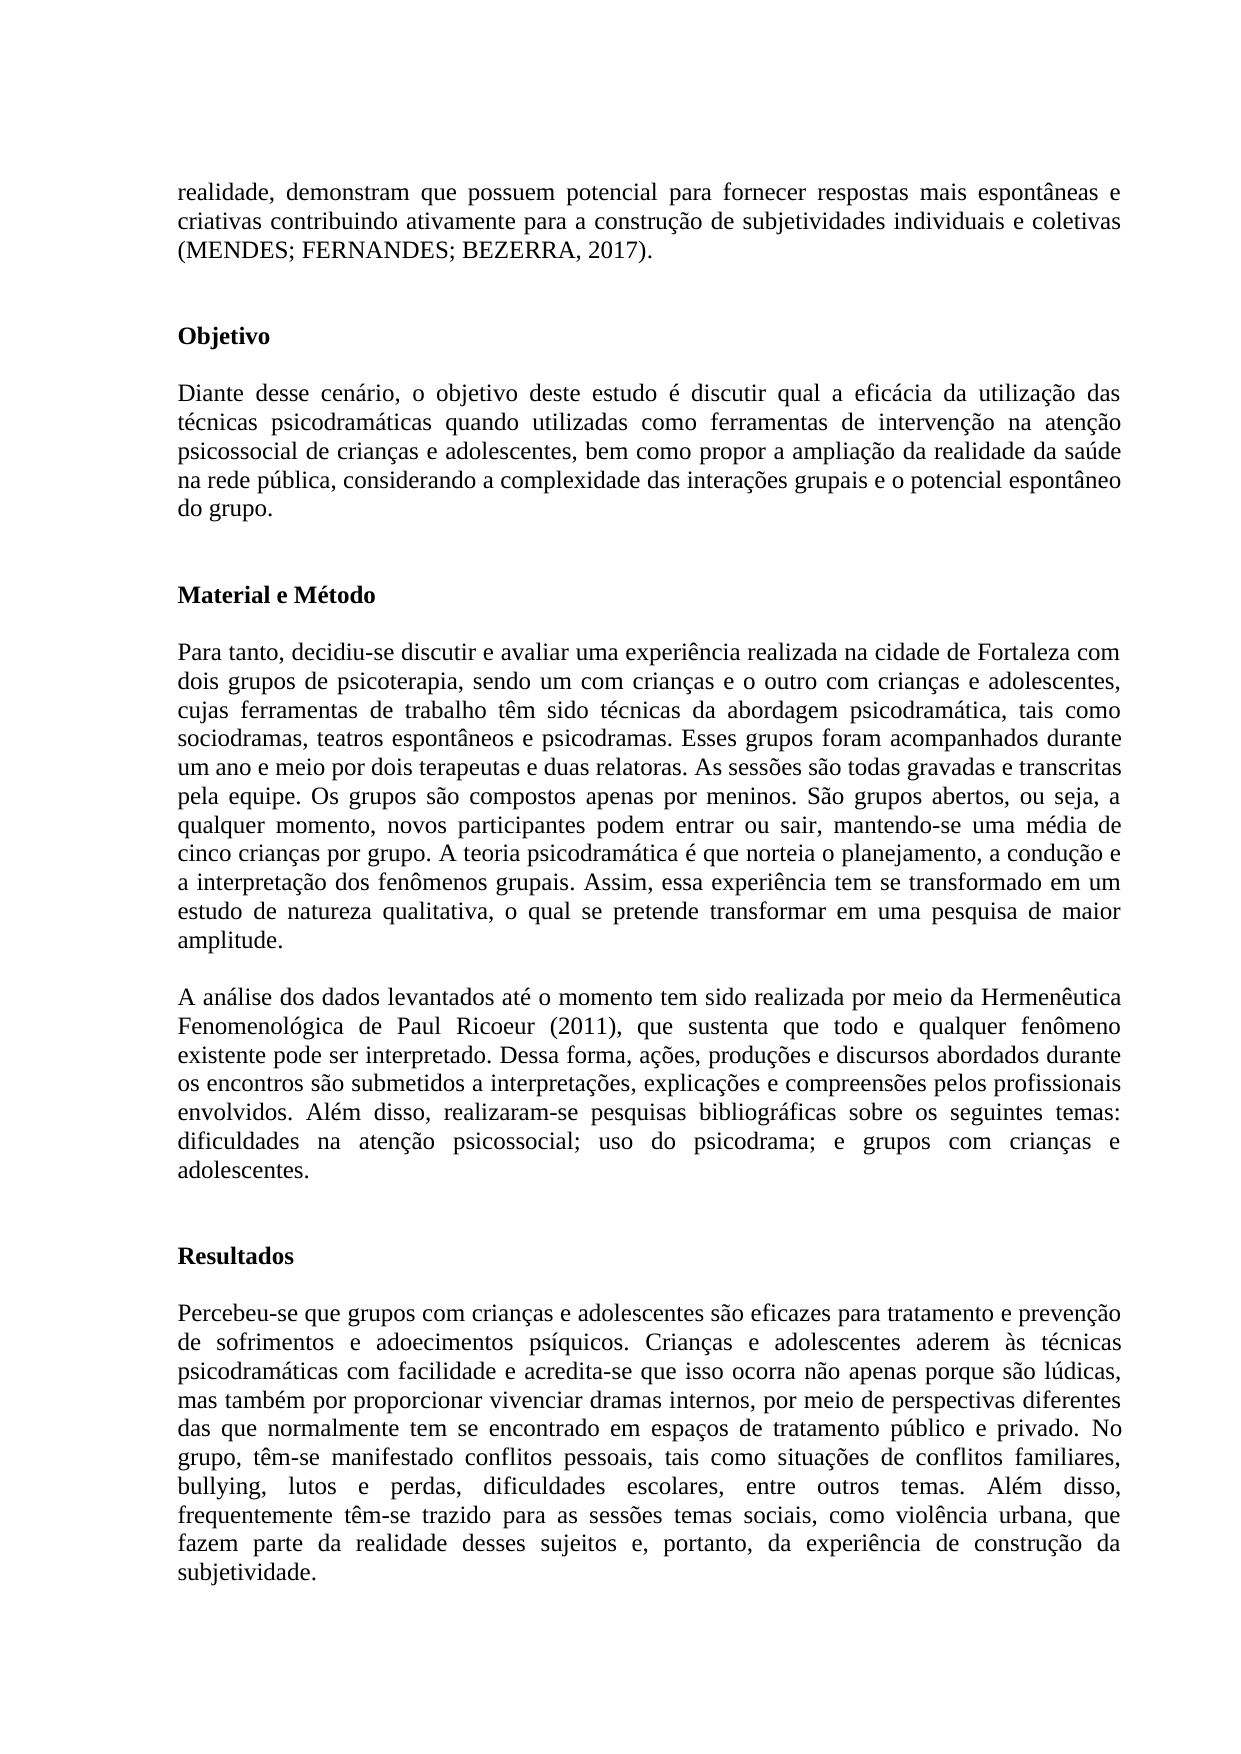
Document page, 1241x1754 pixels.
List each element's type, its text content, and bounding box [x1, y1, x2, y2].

text Objetivo [177, 321, 1122, 350]
text Diante desse cenário, o objetivo deste estudo é discutir qual a eficácia da utilização das técnicas psicodramáticas quando utilizadas como ferramentas de intervenção na atenção psicossocial de crianças e adolescentes, bem como propor a ampliação da realidade da saúde na rede pública, considerando a complexidade das interações grupais e o potencial espontâneo do grupo. [177, 378, 1122, 522]
text Resultados [177, 1241, 1122, 1270]
text Para tanto, decidiu-se discutir e avaliar uma experiência realizada na cidade de Fortaleza com dois grupos de psicoterapia, sendo um com crianças e o outro com crianças e adolescentes, cujas ferramentas de trabalho têm sido técnicas da abordagem psicodramática, tais como sociodramas, teatros espontâneos e psicodramas. Esses grupos foram acompanhados durante um ano e meio por dois terapeutas e duas relatoras. As sessões são todas gravadas e transcritas pela equipe. Os grupos são compostos apenas por meninos. São grupos abertos, ou seja, a qualquer momento, novos participantes podem entrar ou sair, mantendo-se uma média de cinco crianças por grupo. A teoria psicodramática é que norteia o planejamento, a condução e a interpretação dos fenômenos grupais. Assim, essa experiência tem se transformado em um estudo de natureza qualitativa, o qual se pretende transformar em uma pesquisa de maior amplitude. [177, 637, 1122, 953]
text Material e Método [177, 580, 1122, 608]
text A análise dos dados levantados até o momento tem sido realizada por meio da Hermenêutica Fenomenológica de Paul Ricoeur (2011), que sustenta que todo e qualquer fenômeno existente pode ser interpretado. Dessa forma, ações, produções e discursos abordados durante os encontros são submetidos a interpretações, explicações e compreensões pelos profissionais envolvidos. Além disso, realizaram-se pesquisas bibliográficas sobre os seguintes temas: dificuldades na atenção psicossocial; uso do psicodrama; e grupos com crianças e adolescentes. [177, 982, 1122, 1183]
text Percebeu-se que grupos com crianças e adolescentes são eficazes para tratamento e prevenção de sofrimentos e adoecimentos psíquicos. Crianças e adolescentes aderem às técnicas psicodramáticas com facilidade e acredita-se que isso ocorra não apenas porque são lúdicas, mas também por proporcionar vivenciar dramas internos, por meio de perspectivas diferentes das que normalmente tem se encontrado em espaços de tratamento público e privado. No grupo, têm-se manifestado conflitos pessoais, tais como situações de conflitos familiares, bullying, lutos e perdas, dificuldades escolares, entre outros temas. Além disso, frequentemente têm-se trazido para as sessões temas sociais, como violência urbana, que fazem parte da realidade desses sujeitos e, portanto, da experiência de construção da subjetividade. [177, 1298, 1122, 1586]
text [177, 177, 1122, 263]
